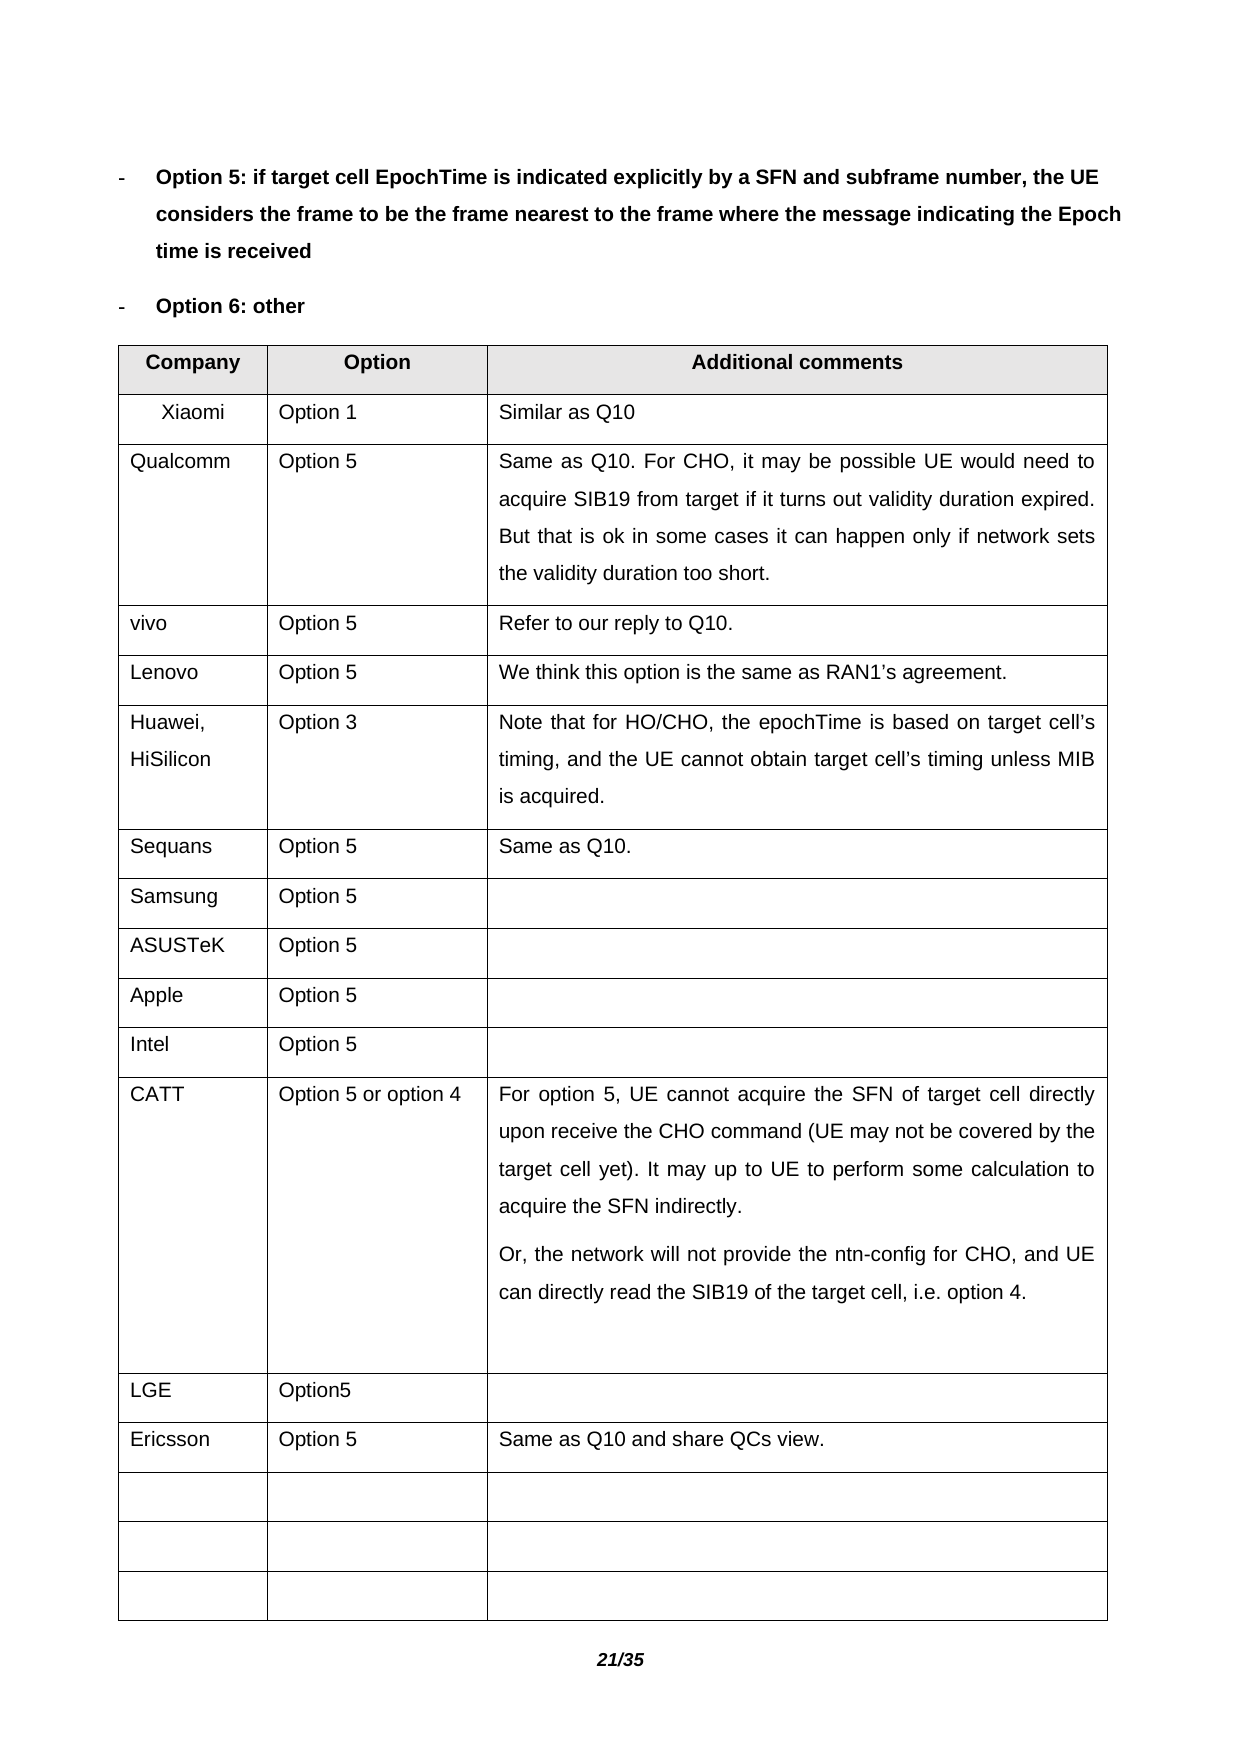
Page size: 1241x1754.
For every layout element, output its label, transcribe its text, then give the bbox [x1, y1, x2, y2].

table_cell [488, 929, 1107, 977]
table_cell Refer to our reply to Q10. [488, 606, 1107, 655]
table_cell [268, 1572, 487, 1620]
table_cell Option5 [268, 1374, 487, 1422]
table_cell Ericsson [119, 1423, 267, 1472]
table_cell Option 5 [268, 979, 487, 1027]
table_cell Intel [119, 1028, 267, 1077]
table_cell Xiaomi [119, 395, 267, 444]
table_cell Similar as Q10 [488, 395, 1107, 444]
table_header Company [119, 346, 267, 394]
table_header Additional comments [488, 346, 1107, 394]
table_cell We think this option is the same as RAN1’s agreement. [488, 656, 1107, 704]
table_cell [268, 1522, 487, 1571]
table_cell Note that for HO/CHO, the epochTime is based on target cell’s timing, and the UE cannot obtain target cell’s timing unless MIB is acquired. [488, 706, 1107, 829]
table_cell Qualcomm [119, 445, 267, 605]
list Option 6: other [118, 290, 1122, 322]
table_cell Sequans [119, 830, 267, 878]
table_cell [268, 1473, 487, 1521]
table_cell [119, 1572, 267, 1620]
table_cell Option 3 [268, 706, 487, 829]
table_cell Option 5 [268, 929, 487, 977]
table_cell Option 5 [268, 656, 487, 704]
table_cell Huawei, HiSilicon [119, 706, 267, 829]
list Option 5: if target cell EpochTime is indicated explicitly by a SFN and subframe number, the UE considers the frame to be the frame nearest to the frame where the message indicating the Epoch time is received [118, 161, 1122, 268]
table_cell Same as Q10. For CHO, it may be possible UE would need to acquire SIB19 from target if it turns out validity duration expired. But that is ok in some cases it can happen only if network sets the validity duration too short. [488, 445, 1107, 605]
table_cell Apple [119, 979, 267, 1027]
table_header Option [268, 346, 487, 394]
table_cell CATT [119, 1078, 267, 1372]
table_cell Option 5 [268, 830, 487, 878]
table_cell [488, 1572, 1107, 1620]
table_cell Lenovo [119, 656, 267, 704]
table_cell ASUSTeK [119, 929, 267, 977]
table_cell Option 1 [268, 395, 487, 444]
table_cell [119, 1473, 267, 1521]
table_cell Option 5 [268, 1028, 487, 1077]
table_cell [488, 1028, 1107, 1077]
table_cell [119, 1522, 267, 1571]
table_cell [488, 979, 1107, 1027]
table_cell [488, 879, 1107, 928]
table_cell Option 5 [268, 1423, 487, 1472]
table_cell Same as Q10 and share QCs view. [488, 1423, 1107, 1472]
table_cell vivo [119, 606, 267, 655]
table_cell Option 5 [268, 445, 487, 605]
table_cell Samsung [119, 879, 267, 928]
table_cell LGE [119, 1374, 267, 1422]
table_cell Option 5 [268, 606, 487, 655]
table_cell Option 5 [268, 879, 487, 928]
table_cell Same as Q10. [488, 830, 1107, 878]
table_cell [488, 1374, 1107, 1422]
table_cell [488, 1473, 1107, 1521]
table_cell For option 5, UE cannot acquire the SFN of target cell directly upon receive the CHO command (UE may not be covered by the target cell yet). It may up to UE to perform some calculation to acquire the SFN indirectly. Or, the network will not provide the ntn-config for CHO, and UE can directly read the SIB19 of the target cell, i.e. option 4. [488, 1078, 1107, 1372]
table_cell Option 5 or option 4 [268, 1078, 487, 1372]
table_cell [488, 1522, 1107, 1571]
